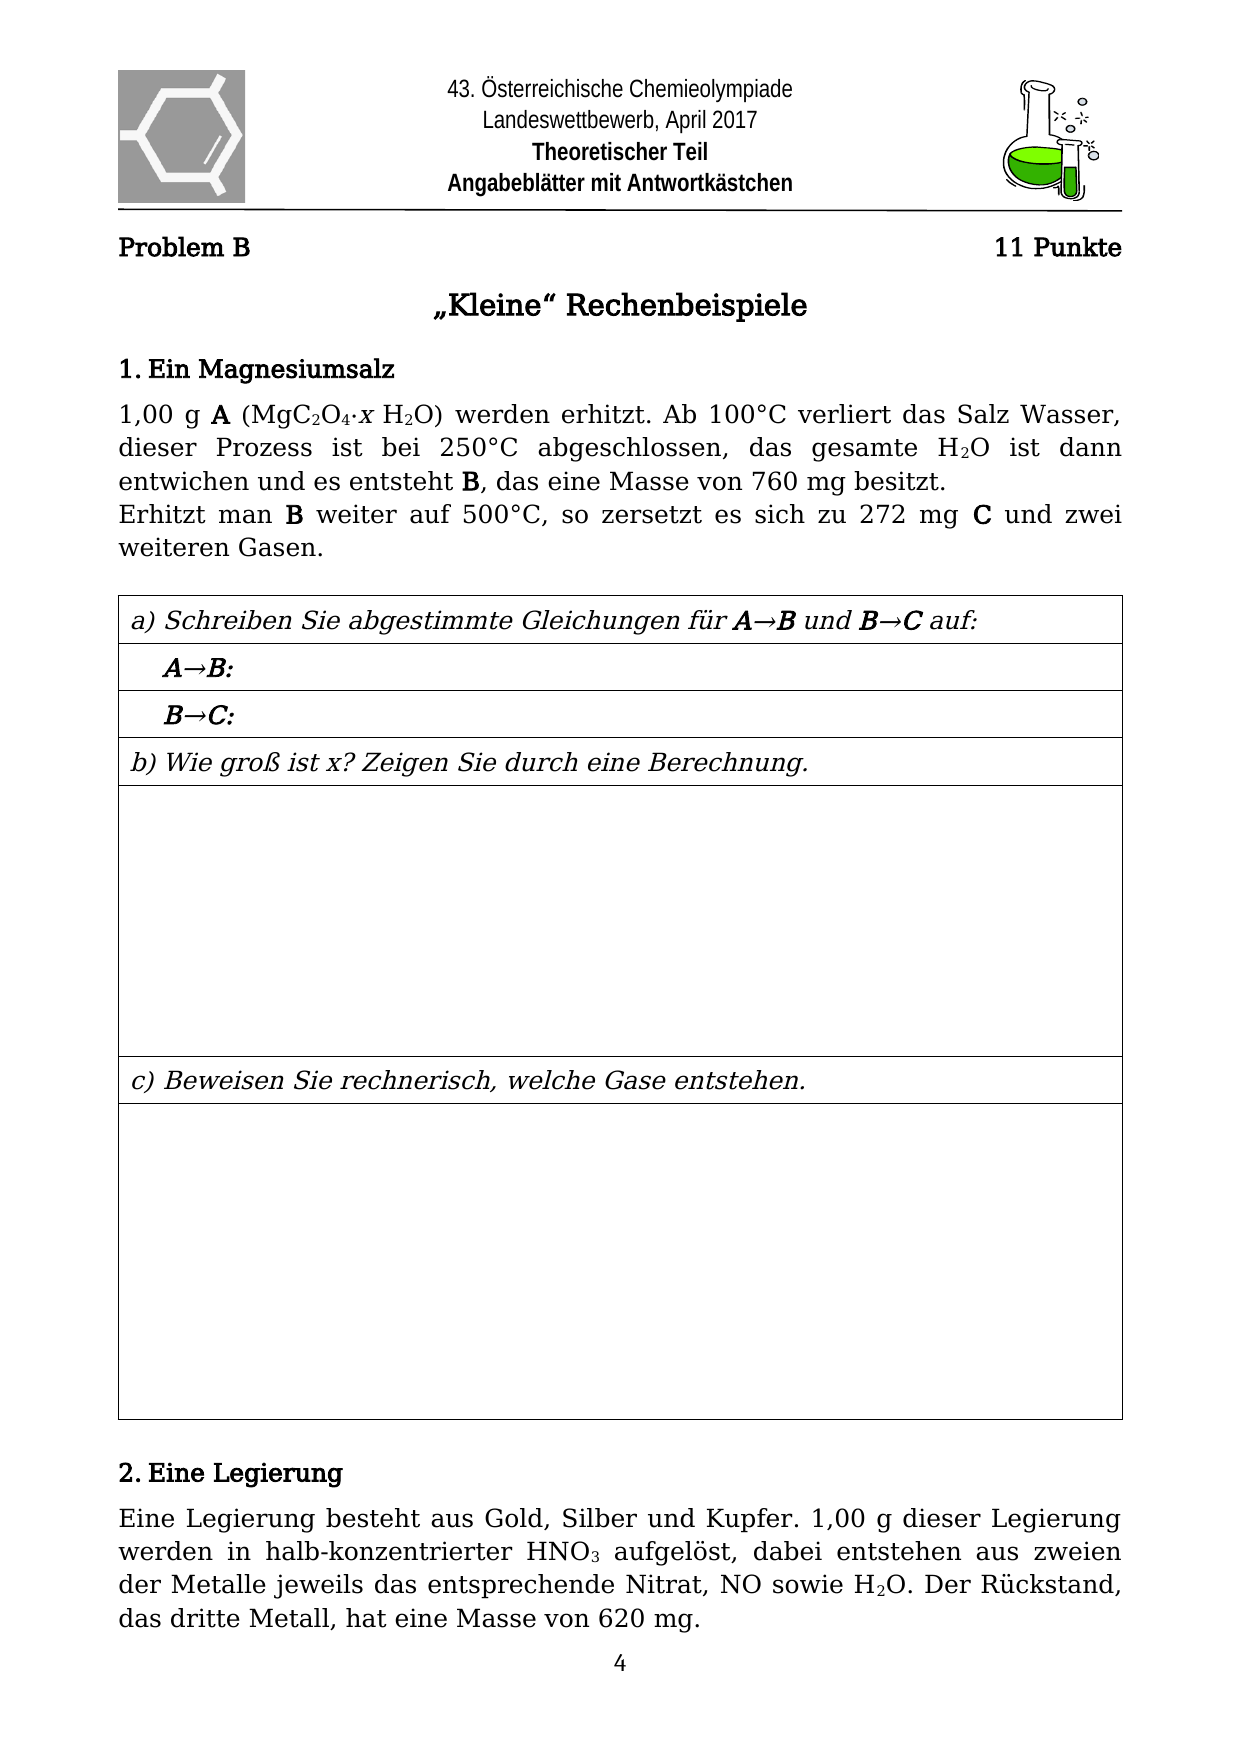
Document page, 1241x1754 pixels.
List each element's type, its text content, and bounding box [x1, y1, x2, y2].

text Problem B 11 Punkte [118, 231, 1122, 261]
text 2. Eine Legierung [118, 1453, 1122, 1487]
table_cell [119, 786, 1122, 1056]
table_cell A→B: [119, 644, 1122, 690]
table_header a) Schreiben Sie abgestimmte Gleichungen für A→B und B→C auf: [119, 596, 1122, 643]
text „Kleine“ Rechenbeispiele [118, 286, 1122, 321]
text Erhitzt man B weiter auf 500°C, so zersetzt es sich zu 272 mg C und zwei weiteren Gasen. [118, 495, 1122, 562]
text 1. Ein Magnesiumsalz [118, 349, 1122, 383]
text 1,00 g A (MgC2O4·x H2O) werden erhitzt. Ab 100°C verliert das Salz Wasser, dieser Prozess ist bei 250°C abgeschlossen, das gesamte H2O ist dann entwichen und es entsteht B, das eine Masse von 760 mg besitzt. [118, 395, 1122, 495]
text Eine Legierung besteht aus Gold, Silber und Kupfer. 1,00 g dieser Legierung werden in halb-konzentrierter HNO3 aufgelöst, dabei entstehen aus zweien der Metalle jeweils das entsprechende Nitrat, NO sowie H2O. Der Rückstand, das dritte Metall, hat eine Masse von 620 mg. [118, 1499, 1122, 1632]
table_cell b) Wie groß ist x? Zeigen Sie durch eine Berechnung. [119, 738, 1122, 784]
table_cell B→C: [119, 691, 1122, 737]
table_cell c) Beweisen Sie rechnerisch, welche Gase entstehen. [119, 1057, 1122, 1103]
table_cell [119, 1104, 1122, 1419]
